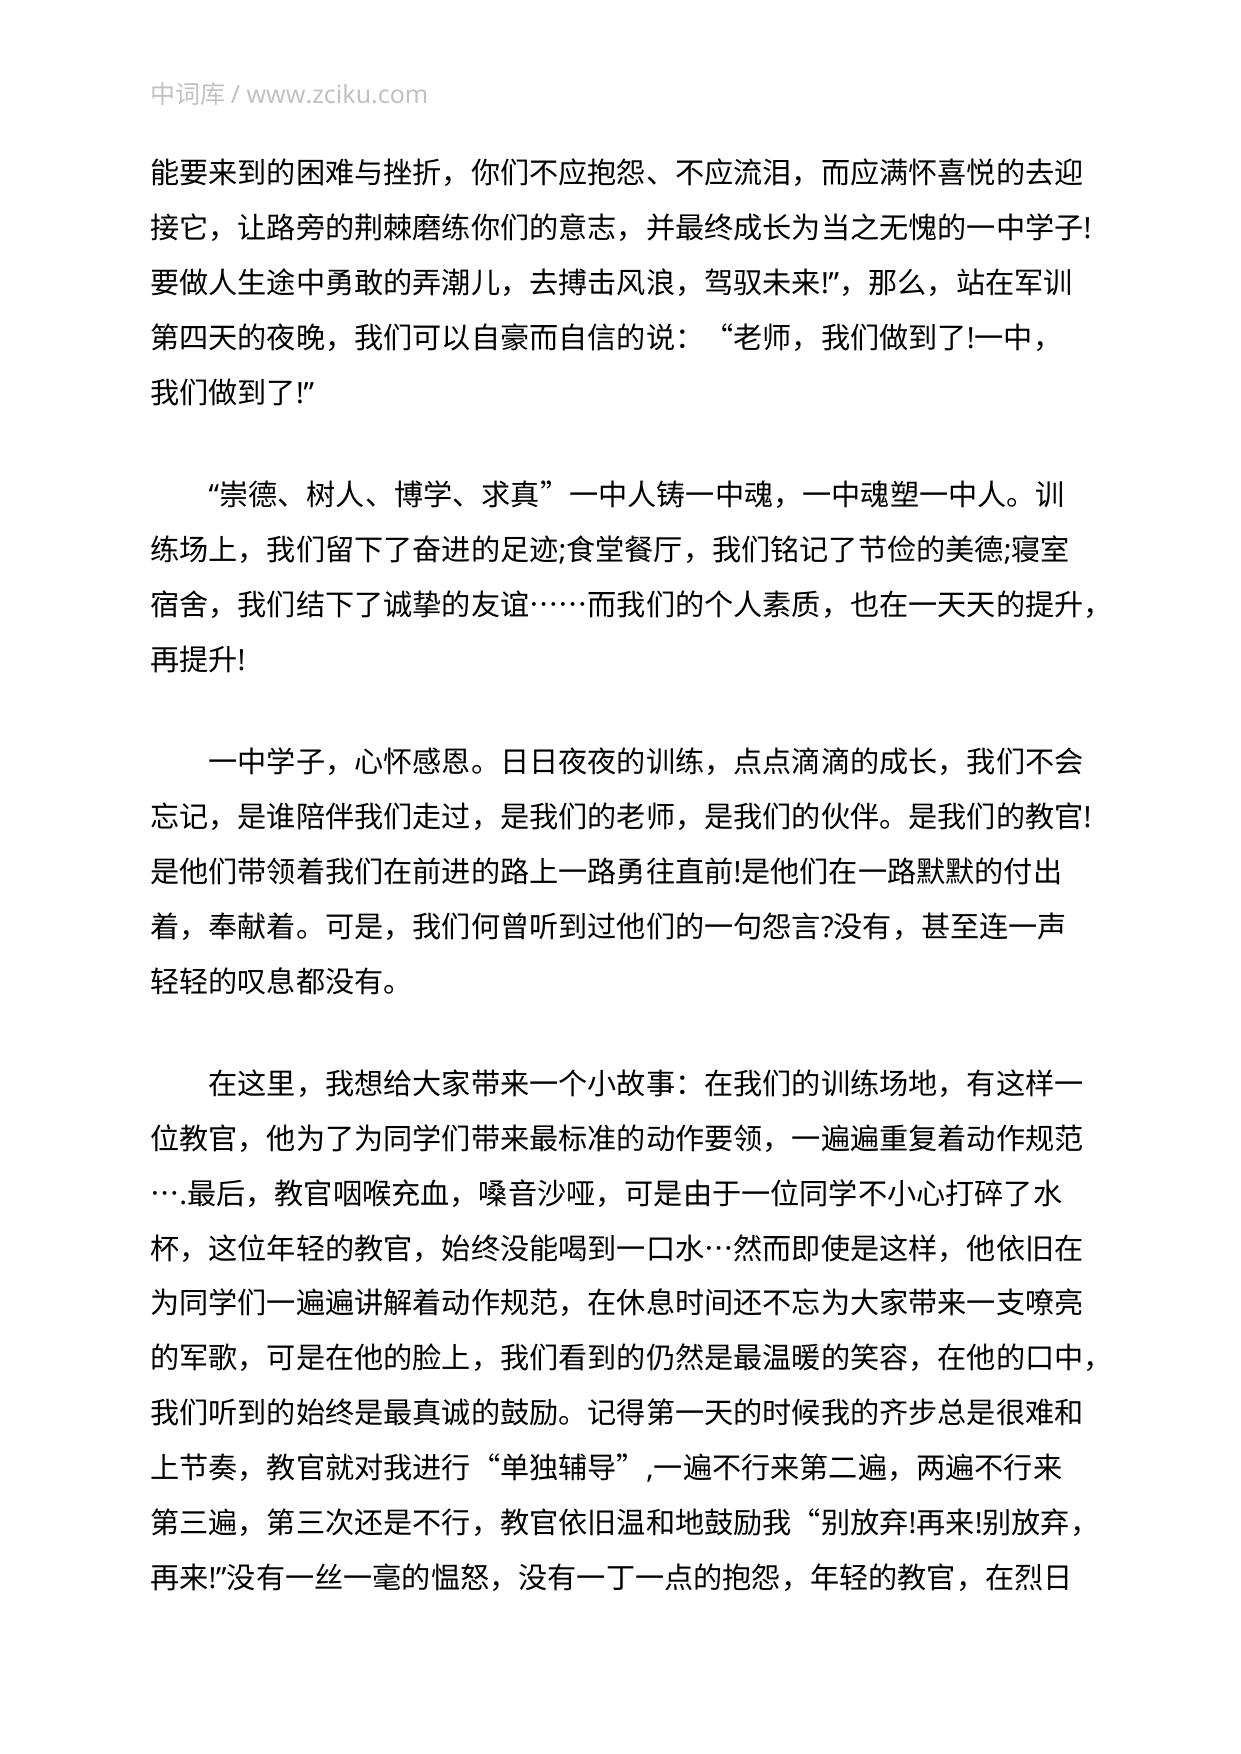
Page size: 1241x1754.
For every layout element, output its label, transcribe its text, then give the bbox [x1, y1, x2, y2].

text “崇德、树人、博学、求真”一中人铸一中魂，一中魂塑一中人。训练场上，我们留下了奋进的足迹;食堂餐厅，我们铭记了节俭的美德;寝室宿舍，我们结下了诚挚的友谊……而我们的个人素质，也在一天天的提升，再提升! [150, 472, 1090, 679]
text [150, 1060, 1090, 1597]
text 一中学子，心怀感恩。日日夜夜的训练，点点滴滴的成长，我们不会忘记，是谁陪伴我们走过，是我们的老师，是我们的伙伴。是我们的教官!是他们带领着我们在前进的路上一路勇往直前!是他们在一路默默的付出着，奉献着。可是，我们何曾听到过他们的一句怨言?没有，甚至连一声轻轻的叹息都没有。 [150, 739, 1090, 1001]
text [150, 150, 1090, 412]
